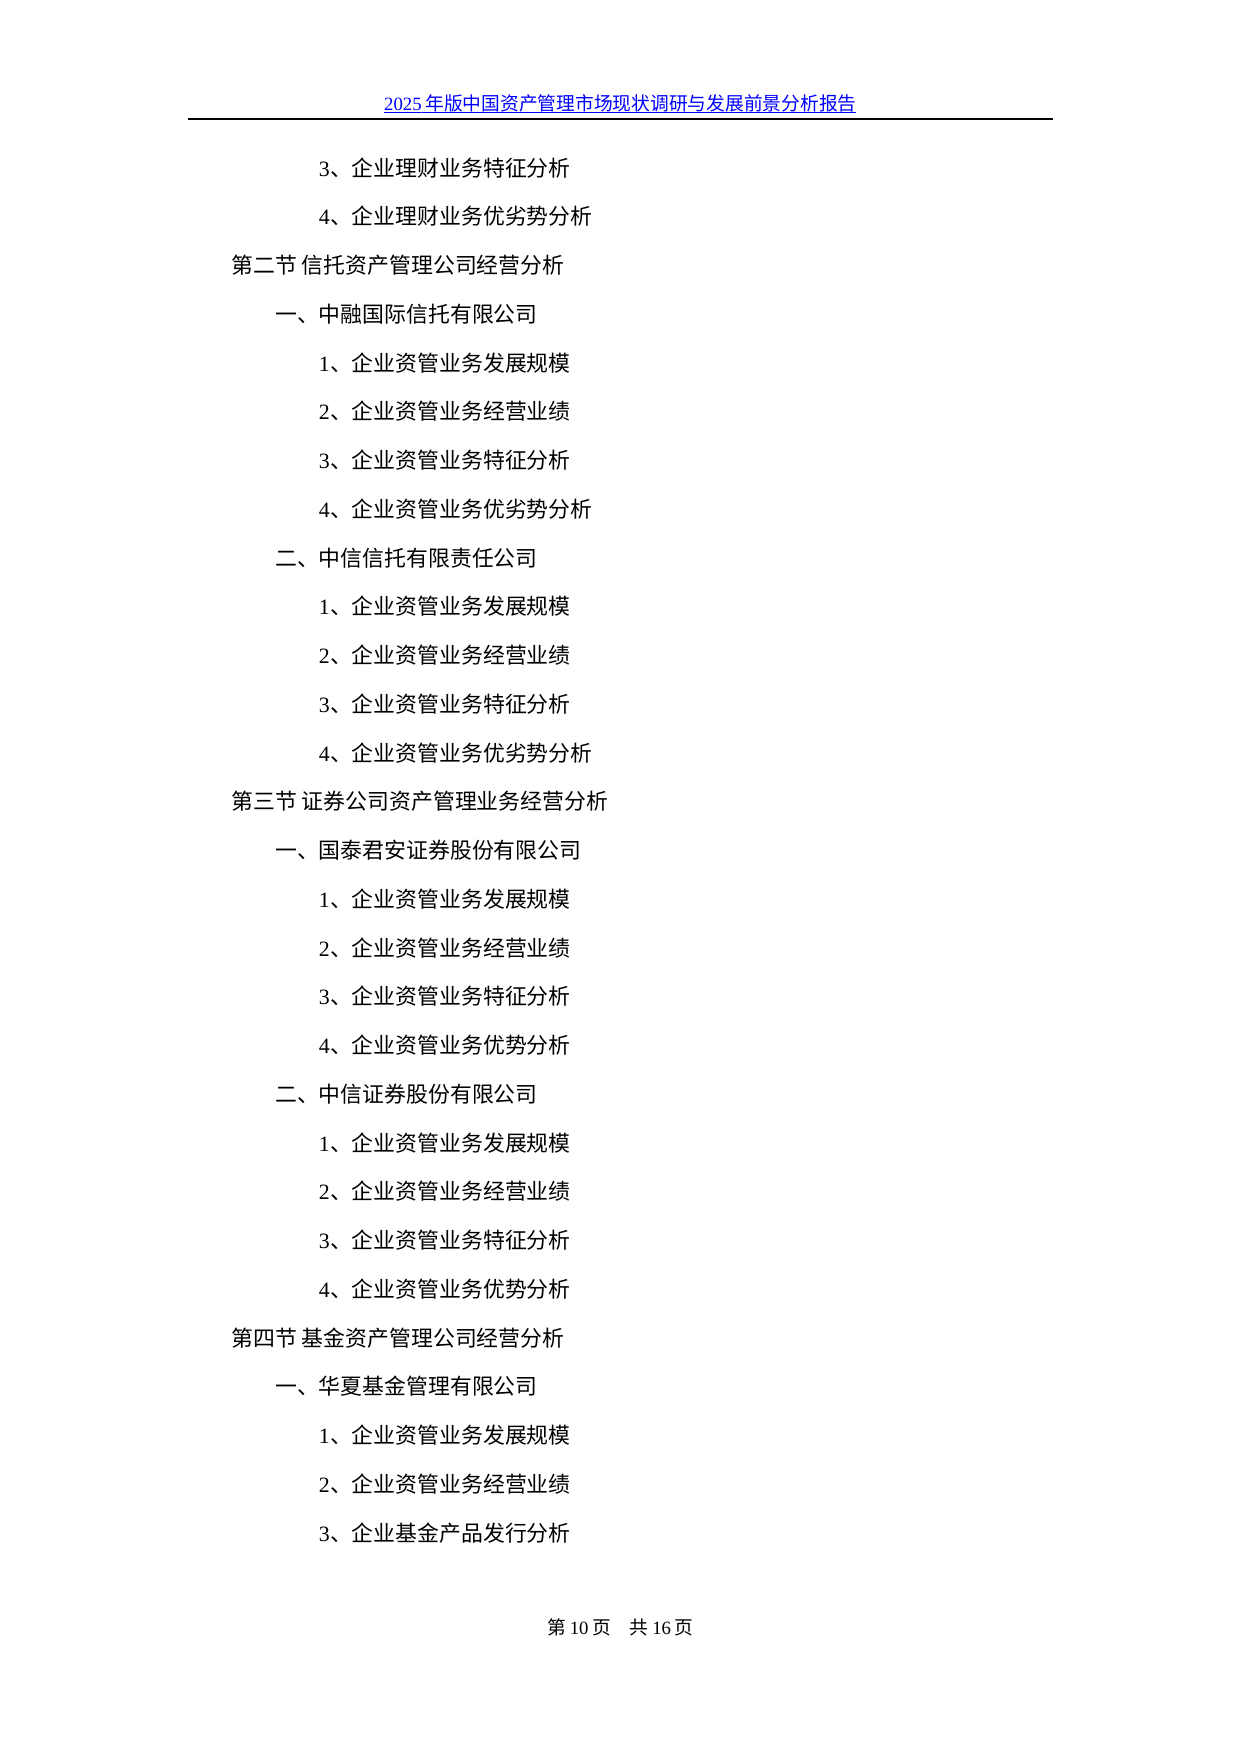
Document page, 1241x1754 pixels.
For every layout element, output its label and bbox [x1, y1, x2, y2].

text [187, 150, 1053, 1548]
